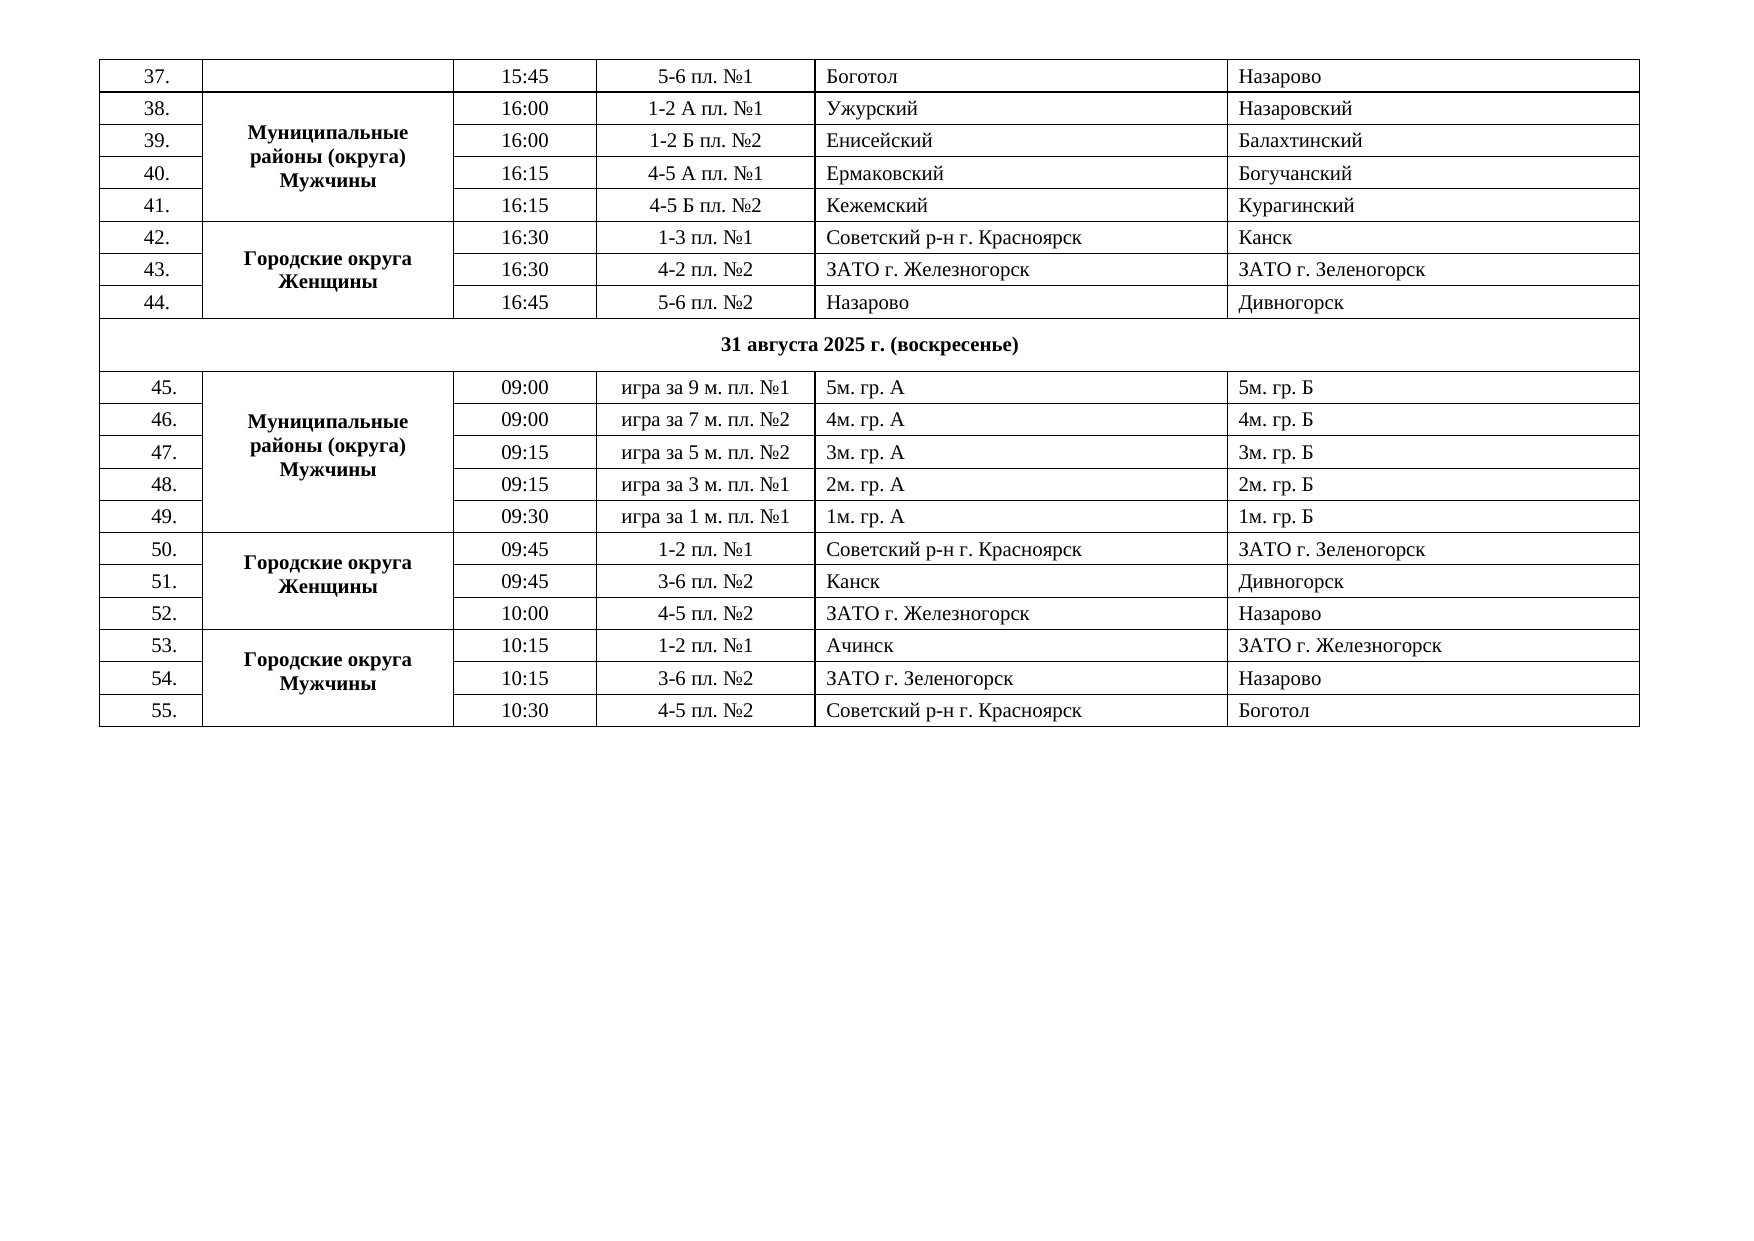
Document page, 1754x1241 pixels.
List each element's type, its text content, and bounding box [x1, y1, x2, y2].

table_cell [100, 404, 202, 435]
table_cell Енисейский [816, 125, 1227, 156]
table_cell 16:00 [454, 93, 596, 124]
table_cell 2м. гр. Б [1228, 469, 1639, 500]
table_cell 09:30 [454, 501, 596, 532]
table_cell 10:15 [454, 662, 596, 693]
table_cell Дивногорск [1228, 286, 1639, 317]
table_cell [100, 662, 202, 693]
table_cell [100, 598, 202, 629]
table_cell Ачинск [816, 630, 1227, 661]
table_cell [100, 222, 202, 253]
table_cell 3м. гр. Б [1228, 436, 1639, 467]
table_cell 1-3 пл. №1 [597, 222, 814, 253]
table_cell Кежемский [816, 189, 1227, 221]
table_cell Назарово [1228, 598, 1639, 629]
table_cell Боготол [1228, 695, 1639, 726]
table_cell Ужурский [816, 93, 1227, 124]
table_cell ЗАТО г. Железногорск [816, 254, 1227, 285]
table_cell 10:00 [454, 598, 596, 629]
table_cell Назарово [1228, 662, 1639, 693]
table_cell Назарово [1228, 60, 1639, 91]
table_cell 3м. гр. А [816, 436, 1227, 467]
table_cell [100, 60, 202, 91]
table_cell игра за 3 м. пл. №1 [597, 469, 814, 500]
table_cell 16:15 [454, 189, 596, 221]
table_cell 5-6 пл. №1 [597, 60, 814, 91]
table_cell [100, 695, 202, 726]
table_cell 4-2 пл. №2 [597, 254, 814, 285]
table_cell [100, 254, 202, 285]
table_cell 10:30 [454, 695, 596, 726]
table_cell 09:00 [454, 404, 596, 435]
table_cell [100, 189, 202, 221]
table_cell ЗАТО г. Зеленогорск [816, 662, 1227, 693]
table_cell Советский р-н г. Красноярск [816, 533, 1227, 564]
table_cell Назарово [816, 286, 1227, 317]
table_cell 16:45 [454, 286, 596, 317]
table_cell [100, 469, 202, 500]
table_cell [100, 286, 202, 317]
table_cell Канск [816, 565, 1227, 597]
table_cell Балахтинский [1228, 125, 1639, 156]
table_cell Боготол [816, 60, 1227, 91]
table_cell Дивногорск [1228, 565, 1639, 597]
table_cell [100, 533, 202, 564]
table_cell Советский р-н г. Красноярск [816, 222, 1227, 253]
table_cell 3-6 пл. №2 [597, 662, 814, 693]
table_cell 5м. гр. А [816, 372, 1227, 403]
table_cell 09:15 [454, 436, 596, 467]
table_cell [100, 125, 202, 156]
table_cell Муниципальные районы (округа) Мужчины [203, 372, 453, 532]
table_cell Городские округа Женщины [203, 533, 453, 629]
table_cell 4-5 пл. №2 [597, 695, 814, 726]
table_cell [100, 630, 202, 661]
table_cell 1м. гр. А [816, 501, 1227, 532]
table_cell [100, 565, 202, 597]
table_cell 16:00 [454, 125, 596, 156]
table_cell Ермаковский [816, 157, 1227, 188]
table_cell 1-2 А пл. №1 [597, 93, 814, 124]
table_cell 09:45 [454, 565, 596, 597]
table_cell Богучанский [1228, 157, 1639, 188]
table_cell 16:30 [454, 222, 596, 253]
table_cell 5-6 пл. №2 [597, 286, 814, 317]
table_cell Назаровский [1228, 93, 1639, 124]
table_cell 1-2 пл. №1 [597, 533, 814, 564]
table_cell 4м. гр. А [816, 404, 1227, 435]
table_cell 15:45 [454, 60, 596, 91]
table_cell игра за 9 м. пл. №1 [597, 372, 814, 403]
table_cell [100, 372, 202, 403]
table_cell Советский р-н г. Красноярск [816, 695, 1227, 726]
table_cell игра за 1 м. пл. №1 [597, 501, 814, 532]
table_cell ЗАТО г. Железногорск [816, 598, 1227, 629]
table_cell 4-5 А пл. №1 [597, 157, 814, 188]
table_cell 4м. гр. Б [1228, 404, 1639, 435]
table_cell [100, 157, 202, 188]
table_cell 16:30 [454, 254, 596, 285]
table_cell игра за 7 м. пл. №2 [597, 404, 814, 435]
table_cell 3-6 пл. №2 [597, 565, 814, 597]
table_cell [100, 501, 202, 532]
table_cell Курагинский [1228, 189, 1639, 221]
table_cell 09:45 [454, 533, 596, 564]
table_cell [100, 436, 202, 467]
table_cell 1-2 Б пл. №2 [597, 125, 814, 156]
table_cell 2м. гр. А [816, 469, 1227, 500]
table_cell 31 августа 2025 г. (воскресенье) [100, 319, 1639, 371]
table_cell 10:15 [454, 630, 596, 661]
table_cell 16:15 [454, 157, 596, 188]
table_cell Городские округа Мужчины [203, 630, 453, 726]
table_cell Канск [1228, 222, 1639, 253]
table_cell Городские округа Женщины [203, 222, 453, 317]
table_cell [100, 93, 202, 124]
table_cell 5м. гр. Б [1228, 372, 1639, 403]
table_cell Муниципальные районы (округа) Мужчины [203, 93, 453, 221]
table_cell ЗАТО г. Зеленогорск [1228, 533, 1639, 564]
table_cell 4-5 пл. №2 [597, 598, 814, 629]
table_cell ЗАТО г. Зеленогорск [1228, 254, 1639, 285]
table_cell ЗАТО г. Железногорск [1228, 630, 1639, 661]
table_cell 09:00 [454, 372, 596, 403]
table_cell 4-5 Б пл. №2 [597, 189, 814, 221]
table_cell 09:15 [454, 469, 596, 500]
table_cell 1м. гр. Б [1228, 501, 1639, 532]
table_cell игра за 5 м. пл. №2 [597, 436, 814, 467]
table_cell 1-2 пл. №1 [597, 630, 814, 661]
